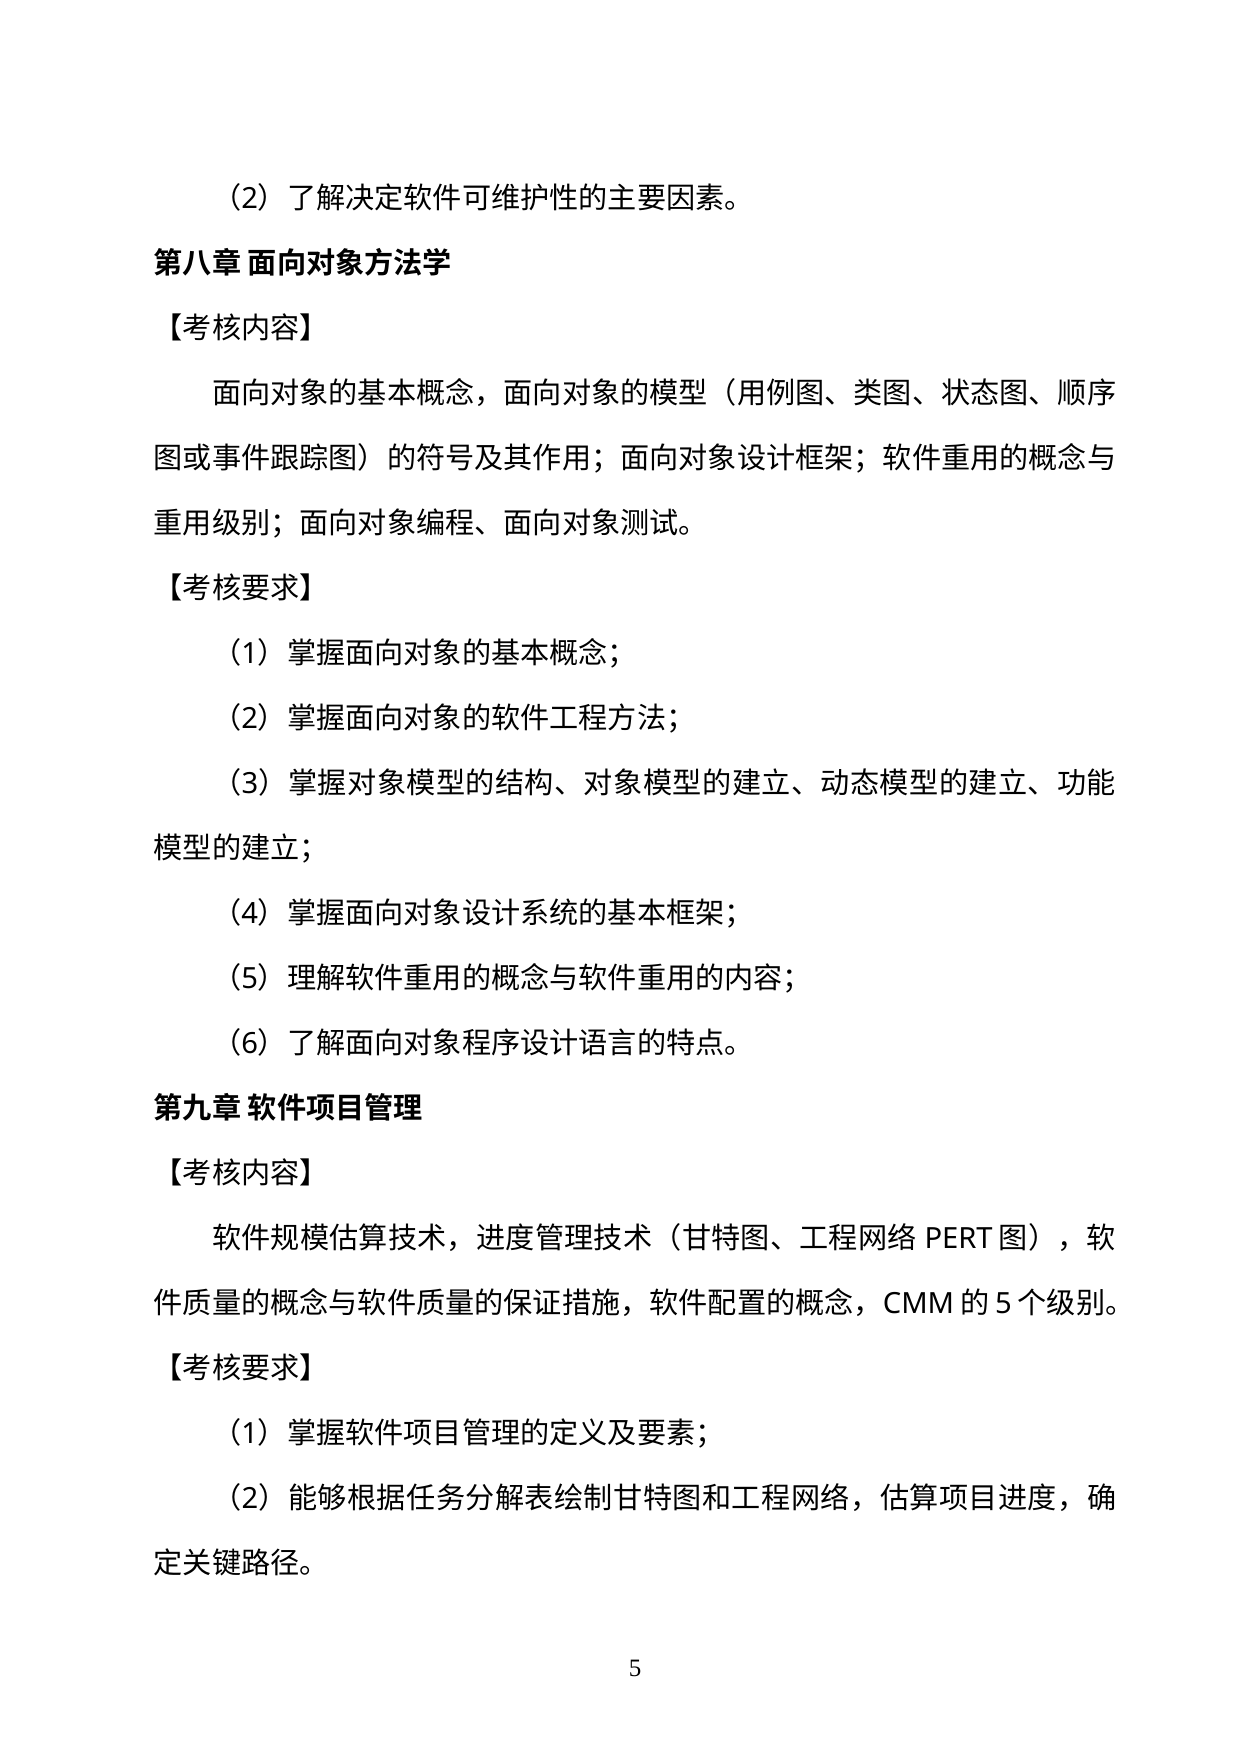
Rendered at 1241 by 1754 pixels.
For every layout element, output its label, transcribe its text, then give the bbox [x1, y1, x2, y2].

text （1）掌握面向对象的基本概念； [153, 618, 1116, 683]
text （5）理解软件重用的概念与软件重用的内容； [153, 943, 1116, 1008]
text （2）了解决定软件可维护性的主要因素。 [153, 163, 1116, 228]
text （2）掌握面向对象的软件工程方法； [153, 683, 1116, 748]
text （6）了解面向对象程序设计语言的特点。 [153, 1008, 1116, 1073]
text 软件规模估算技术，进度管理技术（甘特图、工程网络PERT图），软件质量的概念与软件质量的保证措施，软件配置的概念，CMM的5个级别。 [153, 1203, 1116, 1333]
text 【考核要求】 [153, 1333, 1116, 1398]
text （4）掌握面向对象设计系统的基本框架； [153, 878, 1116, 943]
text 【考核内容】 [153, 293, 1116, 358]
text 第八章 面向对象方法学 [153, 228, 1116, 293]
text （2）能够根据任务分解表绘制甘特图和工程网络，估算项目进度，确定关键路径。 [153, 1463, 1116, 1593]
text 【考核内容】 [153, 1138, 1116, 1203]
text 第九章 软件项目管理 [153, 1073, 1116, 1138]
text （1）掌握软件项目管理的定义及要素； [153, 1398, 1116, 1463]
text 【考核要求】 [153, 553, 1116, 618]
text （3）掌握对象模型的结构、对象模型的建立、动态模型的建立、功能模型的建立； [153, 748, 1116, 878]
text 面向对象的基本概念，面向对象的模型（用例图、类图、状态图、顺序图或事件跟踪图）的符号及其作用；面向对象设计框架；软件重用的概念与重用级别；面向对象编程、面向对象测试。 [153, 358, 1116, 553]
